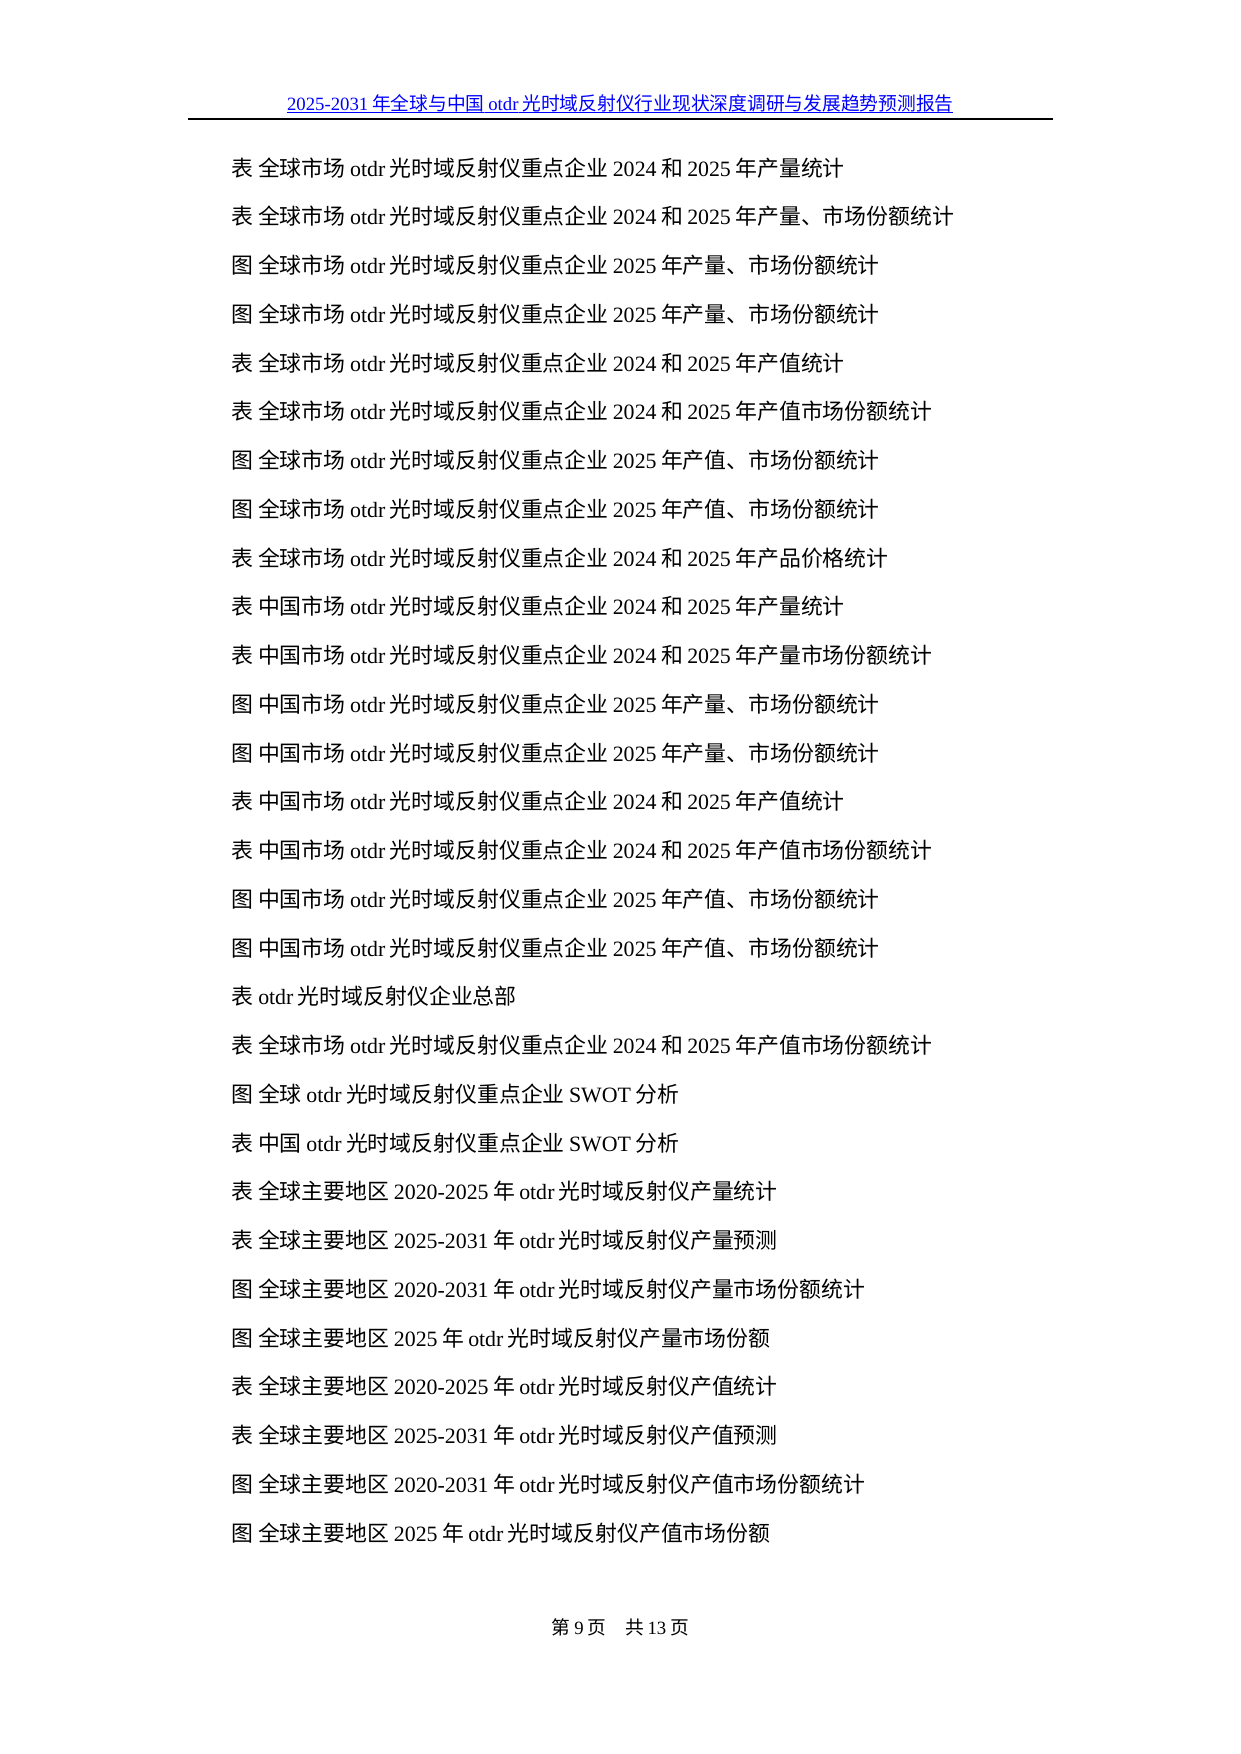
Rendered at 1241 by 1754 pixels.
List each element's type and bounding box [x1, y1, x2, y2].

text [187, 150, 1053, 1548]
